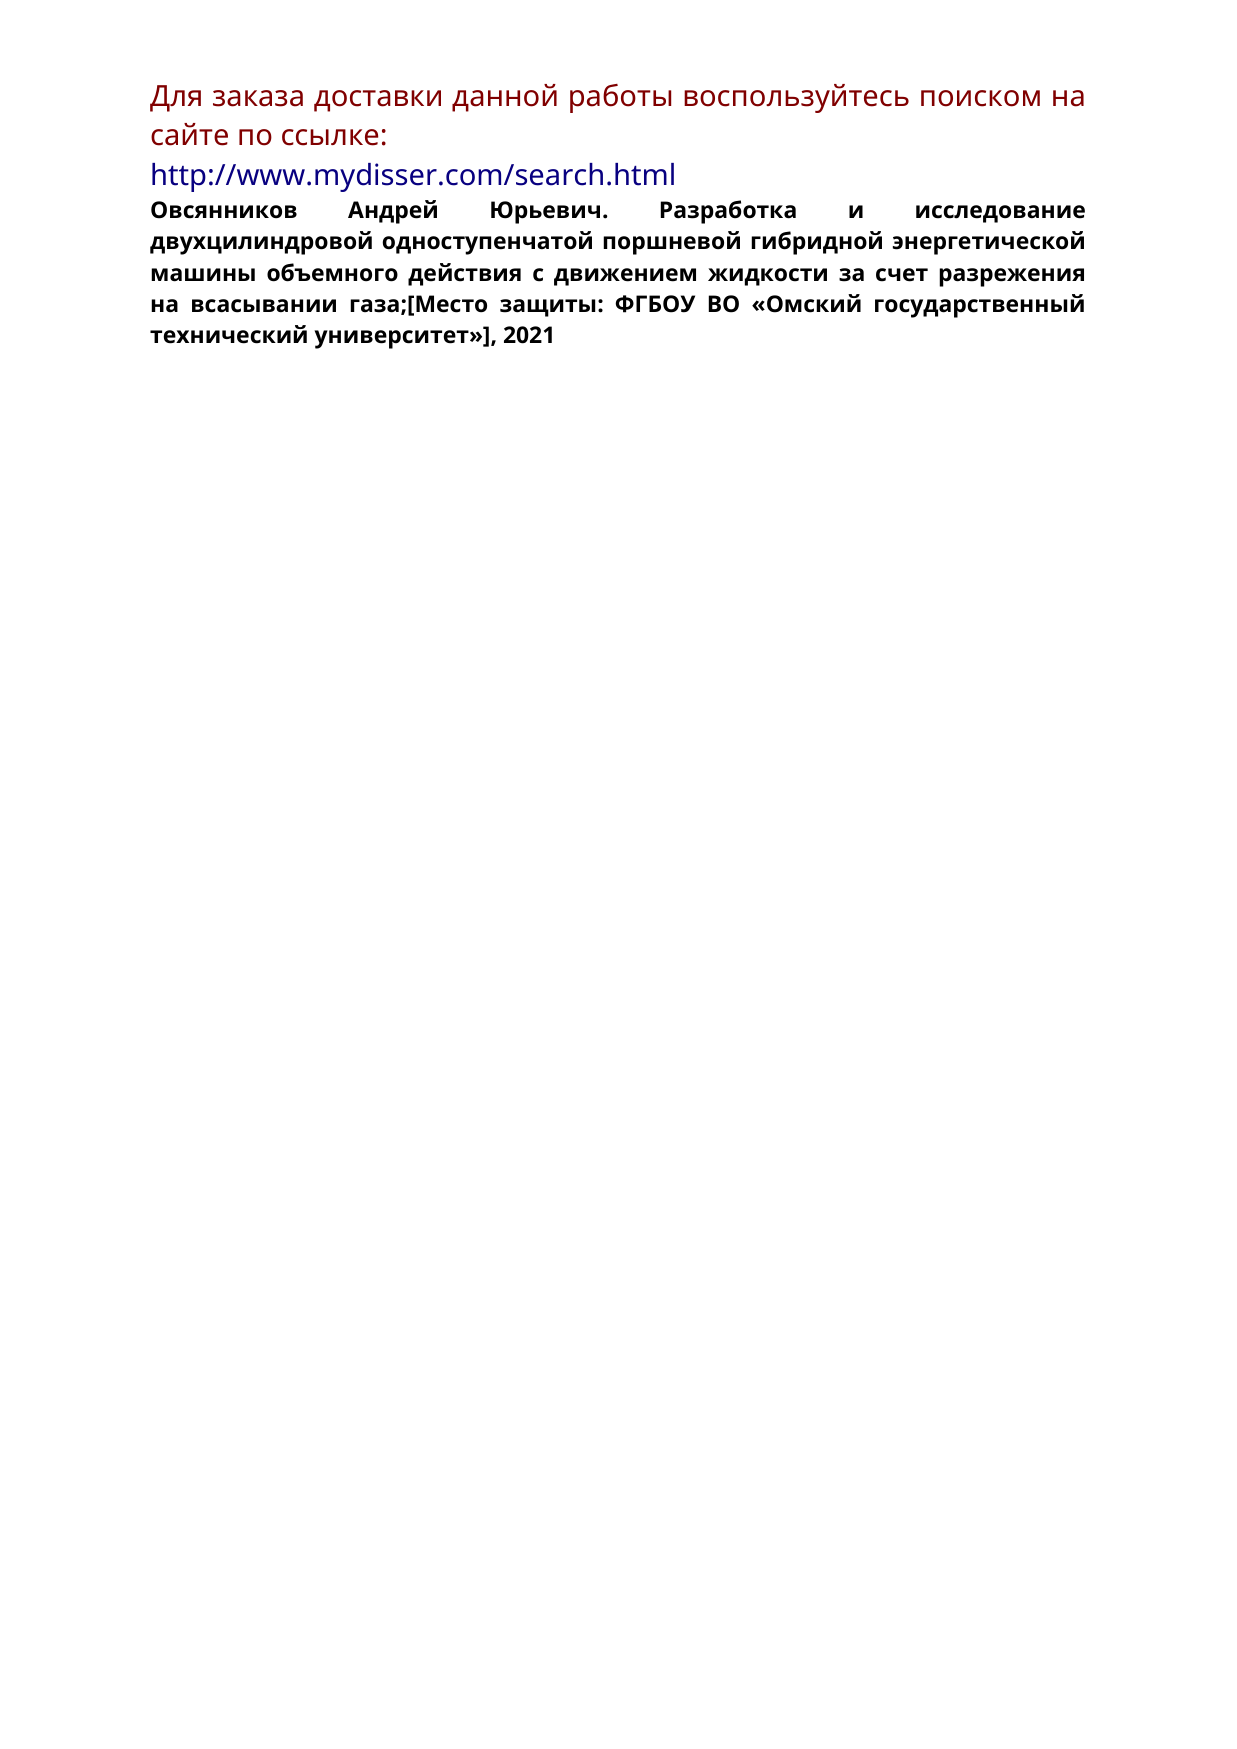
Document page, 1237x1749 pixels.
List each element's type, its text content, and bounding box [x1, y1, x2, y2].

text Овсянников Андрей Юрьевич. Разработка и исследование двухцилиндровой одноступенчатой поршневой гибридной энергетической машины объемного действия с движением жидкости за счет разрежения на всасывании газа;[Место защиты: ФГБОУ ВО «Омский государственный технический университет»], 2021 [150, 194, 1086, 350]
